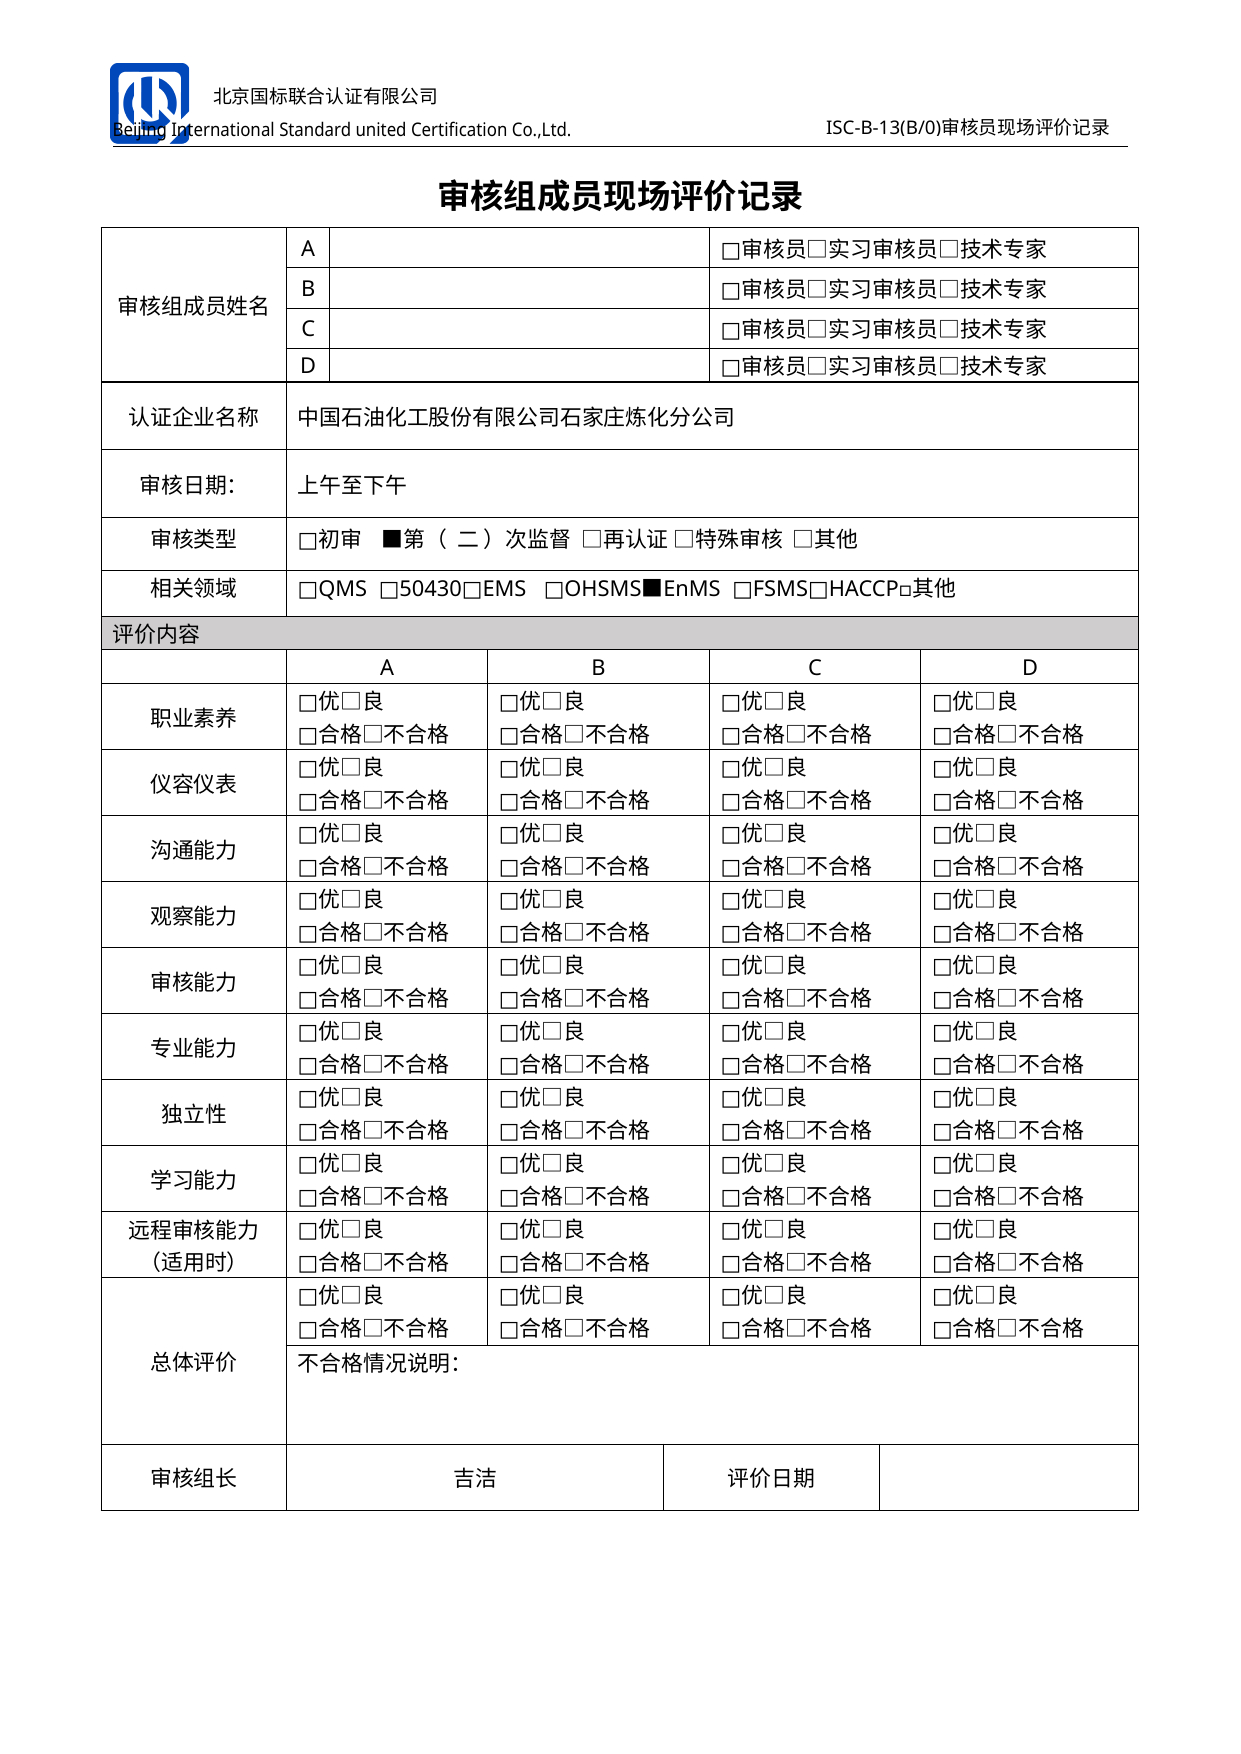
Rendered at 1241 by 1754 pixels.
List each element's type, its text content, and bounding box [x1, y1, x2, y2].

table_cell □优□良 □合格□不合格 [287, 684, 487, 749]
table_cell □优□良 □合格□不合格 [287, 948, 487, 1013]
table_header [330, 228, 709, 267]
table_cell 相关领域 [102, 571, 286, 616]
table_cell 中国石油化工股份有限公司石家庄炼化分公司 [287, 383, 1138, 449]
table_cell □优□良 □合格□不合格 [710, 1212, 920, 1277]
table_cell 审核日期： [102, 450, 286, 517]
table_cell □优□良 □合格□不合格 [921, 882, 1138, 947]
table_cell □优□良 □合格□不合格 [488, 1146, 709, 1211]
table_cell □优□良 □合格□不合格 [710, 684, 920, 749]
table_cell D [287, 349, 329, 381]
table_cell [330, 349, 709, 381]
table_cell [330, 309, 709, 348]
table_cell □优□良 □合格□不合格 [287, 1212, 487, 1277]
table_cell □优□良 □合格□不合格 [710, 816, 920, 881]
table_cell □优□良 □合格□不合格 [710, 1014, 920, 1079]
table_cell □优□良 □合格□不合格 [921, 684, 1138, 749]
table_cell □优□良 □合格□不合格 [710, 1080, 920, 1145]
table_cell [330, 268, 709, 308]
table_cell □QMS □50430□EMS □OHSMS■EnMS □FSMS□HACCP□其他 [287, 571, 1138, 616]
table_cell □优□良 □合格□不合格 [287, 882, 487, 947]
table_cell □优□良 □合格□不合格 [287, 1014, 487, 1079]
table_cell □优□良 □合格□不合格 [287, 1146, 487, 1211]
table_cell 审核组长 [102, 1445, 286, 1509]
table_cell 学习能力 [102, 1146, 286, 1211]
table_cell [880, 1445, 1138, 1509]
table_cell 总体评价 [102, 1278, 286, 1443]
table_cell 评价日期 [664, 1445, 879, 1509]
table_cell 上午至下午 [287, 450, 1138, 517]
table_cell □优□良 □合格□不合格 [710, 1278, 920, 1345]
table_cell □优□良 □合格□不合格 [921, 750, 1138, 815]
table_cell 远程审核能力 （适用时） [102, 1212, 286, 1277]
table_cell □优□良 □合格□不合格 [488, 816, 709, 881]
table_cell 审核类型 [102, 518, 286, 570]
table_cell 观察能力 [102, 882, 286, 947]
table_cell 职业素养 [102, 684, 286, 749]
table_cell □优□良 □合格□不合格 [921, 948, 1138, 1013]
table_cell C [710, 650, 920, 683]
table_cell C [287, 309, 329, 348]
table_cell □优□良 □合格□不合格 [287, 816, 487, 881]
table_cell B [287, 268, 329, 308]
table_cell 专业能力 [102, 1014, 286, 1079]
table_cell □审核员□实习审核员□技术专家 [710, 268, 1138, 308]
table_cell D [921, 650, 1138, 683]
table_header 审核组成员姓名 [102, 228, 286, 381]
table_cell □优□良 □合格□不合格 [488, 1212, 709, 1277]
table_cell □优□良 □合格□不合格 [488, 1014, 709, 1079]
table_cell □优□良 □合格□不合格 [488, 1278, 709, 1345]
table_cell □优□良 □合格□不合格 [921, 1278, 1138, 1345]
table_cell □优□良 □合格□不合格 [287, 1278, 487, 1345]
table_cell □优□良 □合格□不合格 [287, 750, 487, 815]
table_cell 吉洁 [287, 1445, 663, 1509]
table_cell □优□良 □合格□不合格 [710, 948, 920, 1013]
table_cell □优□良 □合格□不合格 [488, 948, 709, 1013]
table_cell □优□良 □合格□不合格 [287, 1080, 487, 1145]
table_cell 评价内容 [102, 617, 1138, 649]
table_cell B [488, 650, 709, 683]
table_header □审核员□实习审核员□技术专家 [710, 228, 1138, 267]
table_cell □优□良 □合格□不合格 [488, 750, 709, 815]
picture [110, 63, 190, 144]
table_cell □优□良 □合格□不合格 [921, 816, 1138, 881]
table_cell 不合格情况说明： [287, 1346, 1138, 1443]
table_cell □初审 ■第（ 二 ）次监督 □再认证 □特殊审核 □其他 [287, 518, 1138, 570]
table_cell □审核员□实习审核员□技术专家 [710, 349, 1138, 381]
table_cell □优□良 □合格□不合格 [921, 1080, 1138, 1145]
table_cell □优□良 □合格□不合格 [710, 882, 920, 947]
table_cell [102, 650, 286, 683]
table_cell □优□良 □合格□不合格 [710, 1146, 920, 1211]
table_cell □优□良 □合格□不合格 [710, 750, 920, 815]
table_cell 沟通能力 [102, 816, 286, 881]
table_cell □优□良 □合格□不合格 [488, 684, 709, 749]
table_header A [287, 228, 329, 267]
table_cell □优□良 □合格□不合格 [488, 1080, 709, 1145]
table_cell □优□良 □合格□不合格 [921, 1146, 1138, 1211]
table_cell □优□良 □合格□不合格 [921, 1212, 1138, 1277]
table_cell 独立性 [102, 1080, 286, 1145]
table_cell □优□良 □合格□不合格 [921, 1014, 1138, 1079]
table_cell □审核员□实习审核员□技术专家 [710, 309, 1138, 348]
text 审核组成员现场评价记录 [112, 162, 1128, 227]
table_cell 审核能力 [102, 948, 286, 1013]
table_cell 认证企业名称 [102, 383, 286, 449]
table_cell 仪容仪表 [102, 750, 286, 815]
table_cell □优□良 □合格□不合格 [488, 882, 709, 947]
table_cell A [287, 650, 487, 683]
